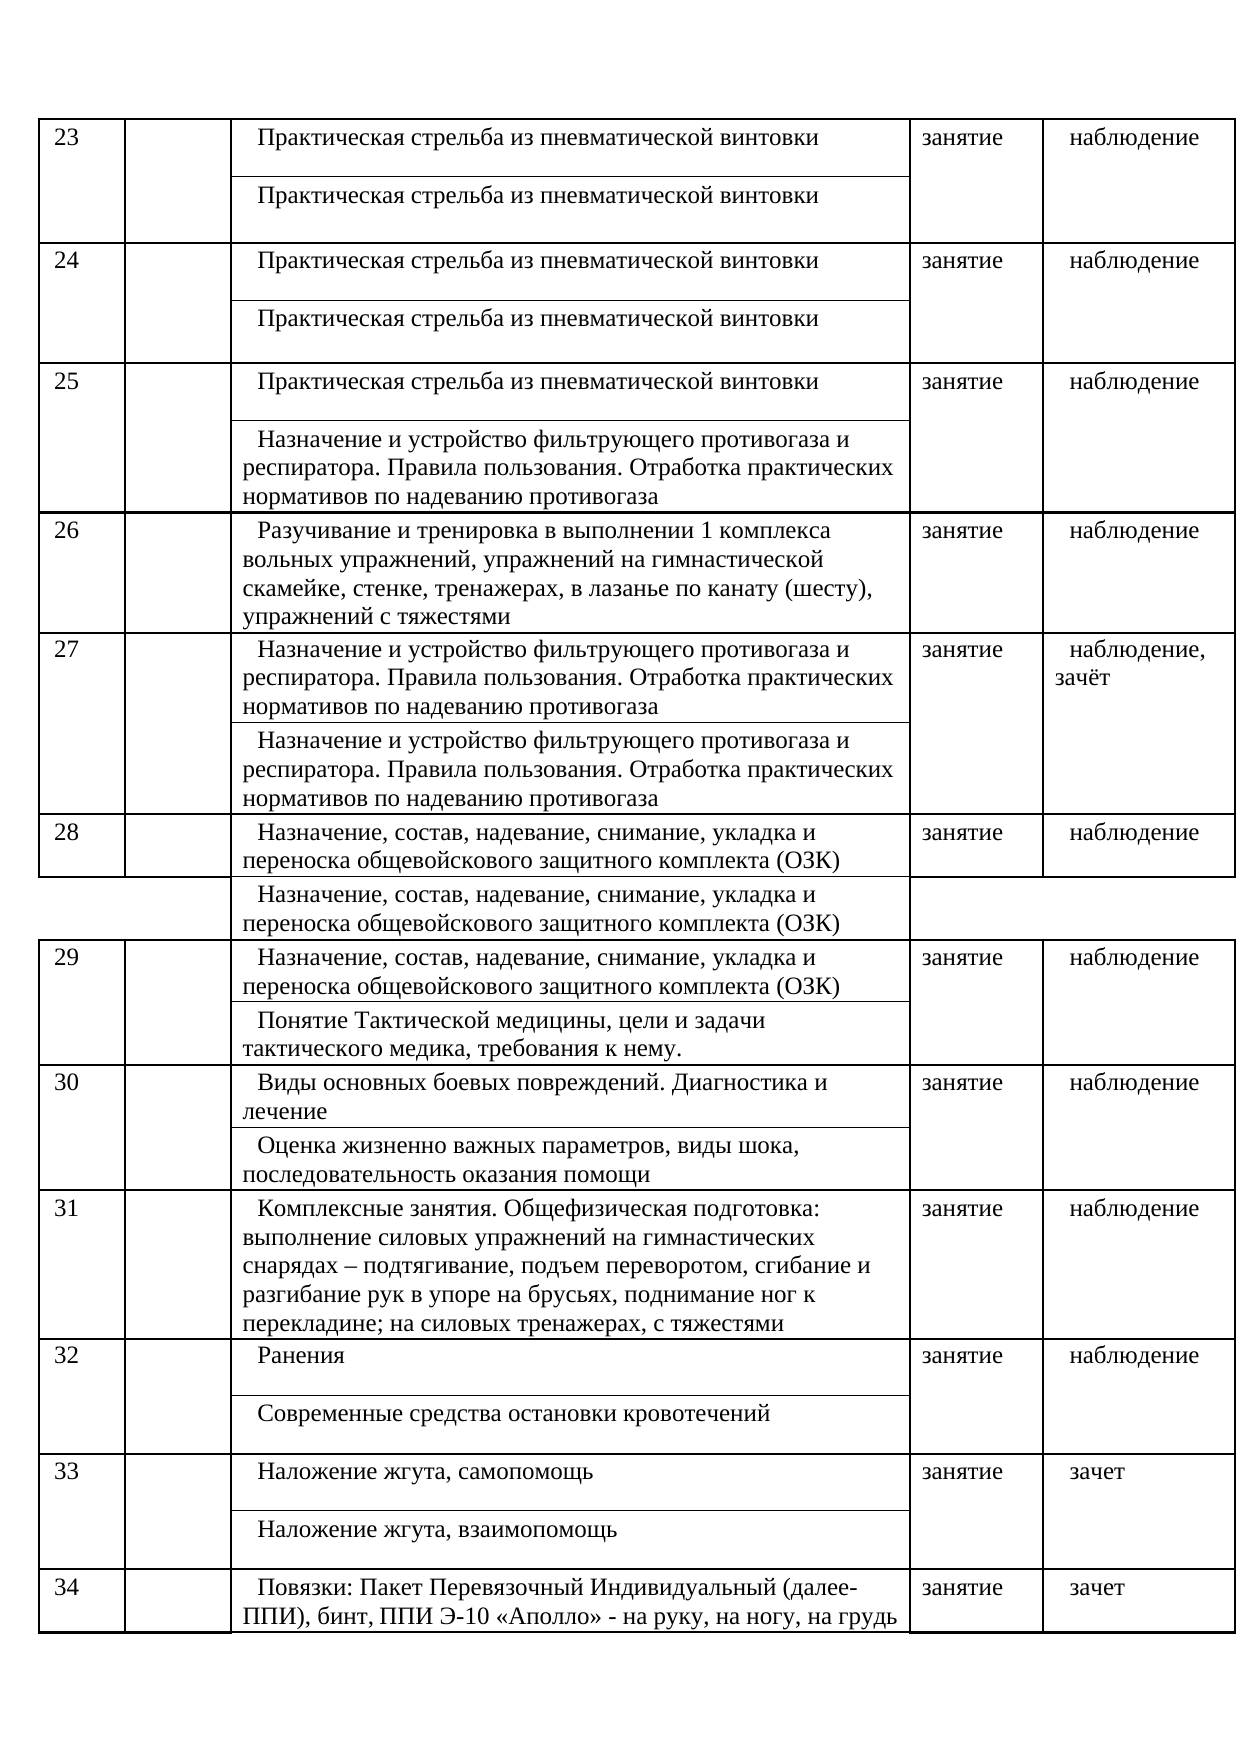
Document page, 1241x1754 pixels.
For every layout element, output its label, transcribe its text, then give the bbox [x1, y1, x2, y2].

table_cell 32 [40, 1340, 124, 1452]
table_cell Повязки: Пакет Перевязочный Индивидуальный (далее- ППИ), бинт, ППИ Э-10 «Аполло» - на руку, на ногу, на грудь [232, 1570, 909, 1631]
table_cell зачет [1044, 1570, 1234, 1631]
table_cell [126, 514, 230, 632]
table_cell [126, 364, 230, 511]
table_cell [126, 1066, 230, 1189]
table_cell занятие [911, 514, 1042, 632]
table_cell наблюдение [1044, 1340, 1234, 1452]
table_cell 30 [40, 1066, 124, 1189]
table_cell 23 [40, 120, 124, 242]
table_cell наблюдение [1044, 941, 1234, 1064]
table_cell Понятие Тактической медицины, цели и задачи тактического медика, требования к нему. [232, 1002, 909, 1064]
table_cell наблюдение [1044, 815, 1234, 876]
table_cell Наложение жгута, самопомощь [232, 1455, 909, 1510]
table_cell 31 [40, 1191, 124, 1338]
table_cell занятие [911, 1455, 1042, 1568]
table_cell Практическая стрельба из пневматической винтовки [232, 244, 909, 299]
table_cell наблюдение, зачёт [1044, 634, 1234, 813]
table_cell [126, 1570, 230, 1631]
table_cell наблюдение [1044, 1066, 1234, 1189]
table_cell занятие [911, 1066, 1042, 1189]
table_cell 28 [40, 815, 124, 876]
table_cell 25 [40, 364, 124, 511]
table_cell зачет [1044, 1455, 1234, 1568]
table_cell [126, 244, 230, 362]
table_cell Назначение, состав, надевание, снимание, укладка и переноска общевойскового защитного комплекта (ОЗК) [232, 941, 909, 1001]
table_cell 29 [40, 941, 124, 1064]
table_cell 33 [40, 1455, 124, 1568]
table_cell 34 [40, 1570, 124, 1631]
table_cell Назначение, состав, надевание, снимание, укладка и переноска общевойскового защитного комплекта (ОЗК) [232, 815, 909, 876]
table_cell Практическая стрельба из пневматической винтовки [232, 120, 909, 176]
table_cell [126, 941, 230, 1064]
table_cell Оценка жизненно важных параметров, виды шока, последовательность оказания помощи [232, 1128, 909, 1189]
table_cell Комплексные занятия. Общефизическая подготовка: выполнение силовых упражнений на гимнастических снарядах – подтягивание, подъем переворотом, сгибание и разгибание рук в упоре на брусьях, поднимание ног к перекладине; на силовых тренажерах, с тяжестями [232, 1191, 909, 1338]
table_cell Назначение и устройство фильтрующего противогаза и респиратора. Правила пользования. Отработка практических нормативов по надеванию противогаза [232, 634, 909, 722]
table_cell [126, 815, 230, 876]
table_cell наблюдение [1044, 120, 1234, 242]
table_cell наблюдение [1044, 364, 1234, 511]
table_cell Современные средства остановки кровотечений [232, 1396, 909, 1452]
table_cell Наложение жгута, взаимопомощь [232, 1511, 909, 1568]
table_cell занятие [911, 1340, 1042, 1452]
table_cell занятие [911, 364, 1042, 511]
table_cell [126, 1191, 230, 1338]
table_cell занятие [911, 120, 1042, 242]
table_cell Практическая стрельба из пневматической винтовки [232, 177, 909, 242]
table_cell наблюдение [1044, 514, 1234, 632]
table_cell [126, 1340, 230, 1452]
table_cell занятие [911, 244, 1042, 362]
table_cell [126, 1455, 230, 1568]
table_cell наблюдение [1044, 244, 1234, 362]
table_cell Виды основных боевых повреждений. Диагностика и лечение [232, 1066, 909, 1127]
table_cell занятие [911, 634, 1042, 813]
table_cell занятие [911, 941, 1042, 1064]
table_cell [126, 120, 230, 242]
table_cell Разучивание и тренировка в выполнении 1 комплекса вольных упражнений, упражнений на гимнастической скамейке, стенке, тренажерах, в лазанье по канату (шесту), упражнений с тяжестями [232, 514, 909, 632]
table_cell Практическая стрельба из пневматической винтовки [232, 364, 909, 420]
table_cell Назначение, состав, надевание, снимание, укладка и переноска общевойскового защитного комплекта (ОЗК) [232, 877, 909, 938]
table_cell 27 [40, 634, 124, 813]
table_cell 26 [40, 514, 124, 632]
table_cell 24 [40, 244, 124, 362]
table_cell занятие [911, 1570, 1042, 1631]
table_cell занятие [911, 815, 1042, 876]
table_cell Назначение и устройство фильтрующего противогаза и респиратора. Правила пользования. Отработка практических нормативов по надеванию противогаза [232, 421, 909, 511]
table_cell Назначение и устройство фильтрующего противогаза и респиратора. Правила пользования. Отработка практических нормативов по надеванию противогаза [232, 723, 909, 813]
table_cell Ранения [232, 1340, 909, 1394]
table_cell Практическая стрельба из пневматической винтовки [232, 301, 909, 362]
table_cell [126, 634, 230, 813]
table_cell занятие [911, 1191, 1042, 1338]
table_cell наблюдение [1044, 1191, 1234, 1338]
